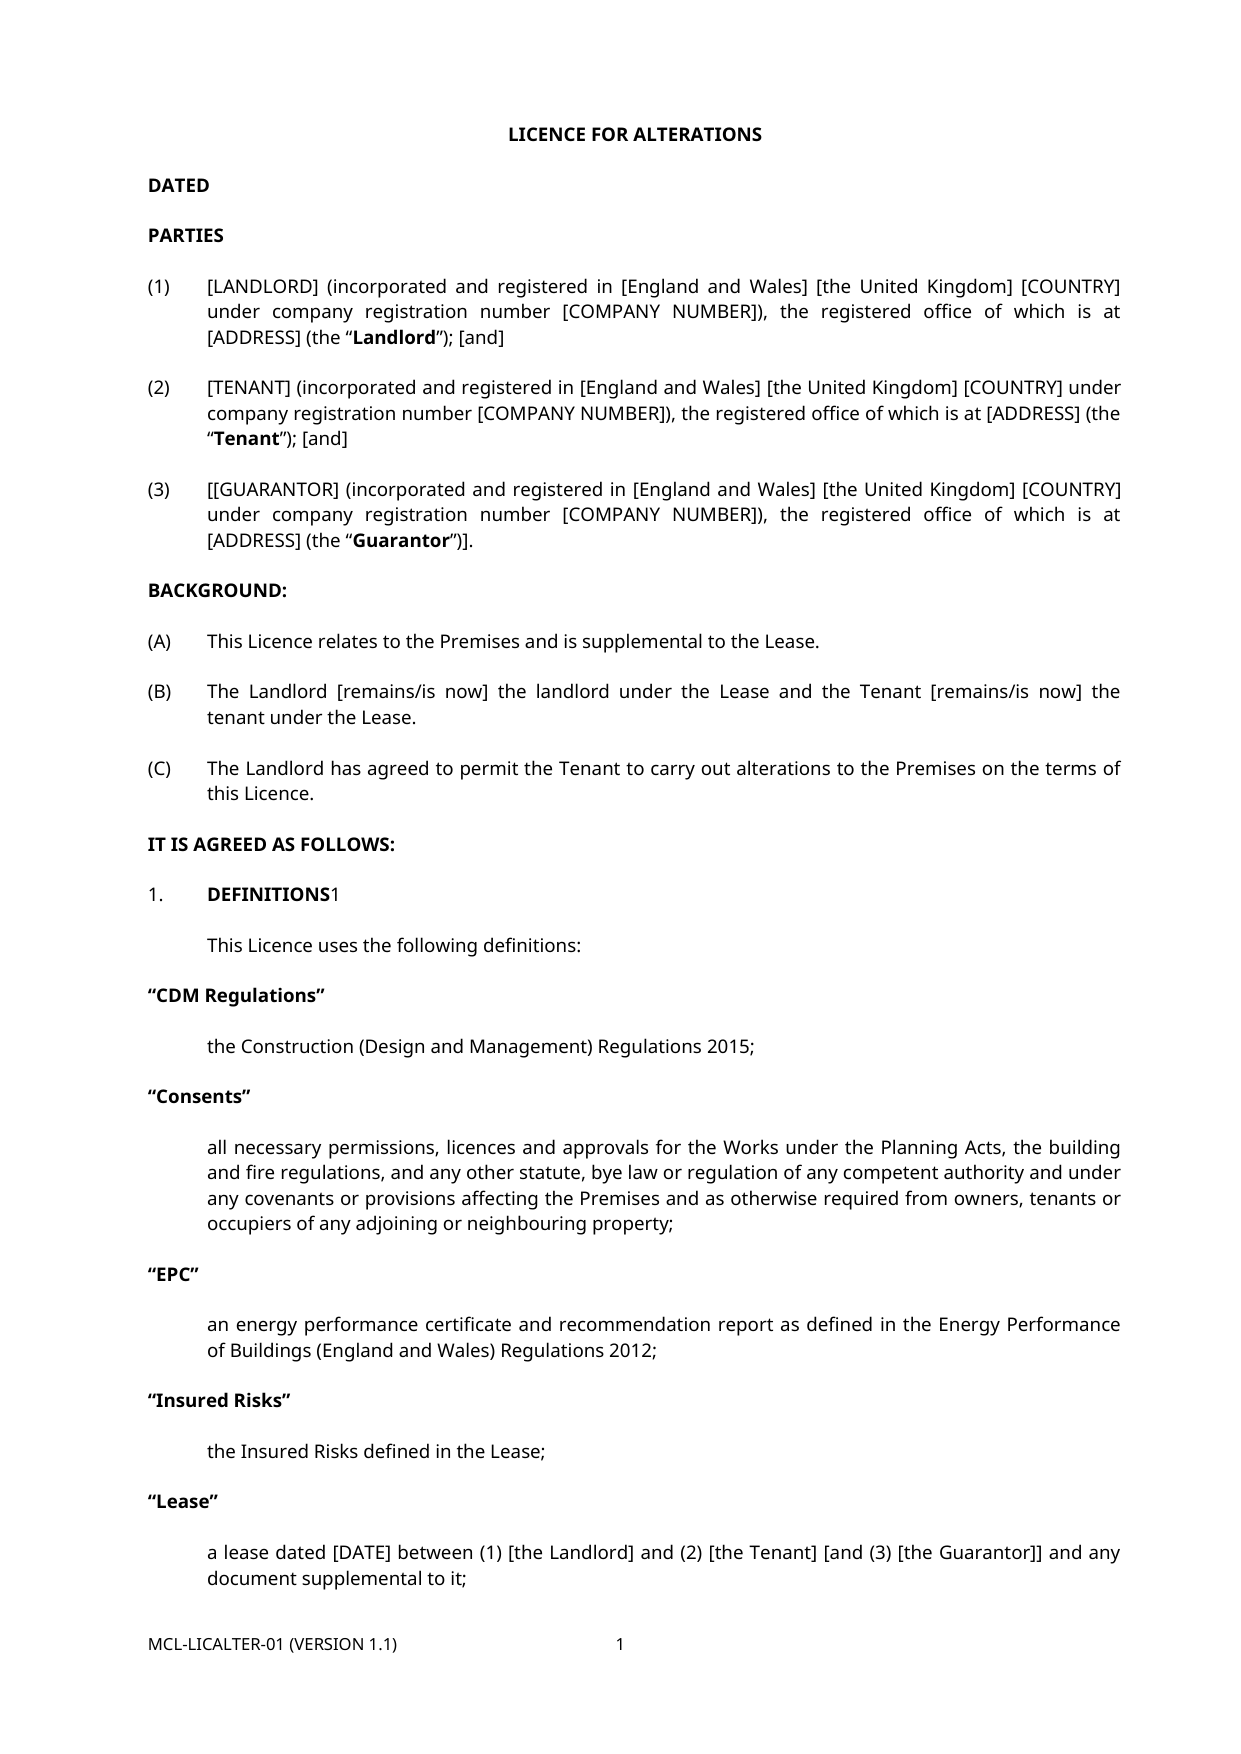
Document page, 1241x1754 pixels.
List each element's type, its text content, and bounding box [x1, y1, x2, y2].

text [TENANT] (incorporated and registered in [England and Wales] [the United Kingdom] [COUNTRY] under company registration number [COMPANY NUMBER]), the registered office of which is at [ADDRESS] (the “Tenant”); [and] [148, 375, 1122, 451]
text IT IS AGREED AS FOLLOWS: [148, 831, 1122, 856]
text [LANDLORD] (incorporated and registered in [England and Wales] [the United Kingdom] [COUNTRY] under company registration number [COMPANY NUMBER]), the registered office of which is at [ADDRESS] (the “Landlord”); [and] [148, 273, 1122, 350]
text The Landlord [remains/is now] the landlord under the Lease and the Tenant [remains/is now] the tenant under the Lease. [148, 679, 1122, 730]
text an energy performance certificate and recommendation report as defined in the Energy Performance of Buildings (England and Wales) Regulations 2012; [207, 1312, 1122, 1363]
text This Licence uses the following definitions: [207, 932, 1122, 957]
text a lease dated [DATE] between (1) [the Landlord] and (2) [the Tenant] [and (3) [the Guarantor]] and any document supplemental to it; [207, 1539, 1122, 1590]
text the Construction (Design and Management) Regulations 2015; [207, 1033, 1122, 1058]
text “EPC” [148, 1261, 1122, 1287]
text all necessary permissions, licences and approvals for the Works under the Planning Acts, the building and fire regulations, and any other statute, bye law or regulation of any competent authority and under any covenants or provisions affecting the Premises and as otherwise required from owners, tenants or occupiers of any adjoining or neighbouring property; [207, 1134, 1122, 1236]
text This Licence relates to the Premises and is supplemental to the Lease. [148, 628, 1122, 654]
text “Insured Risks” [148, 1388, 1122, 1413]
text BACKGROUND: [148, 578, 1122, 603]
text “Lease” [148, 1489, 1122, 1514]
text The Landlord has agreed to permit the Tenant to carry out alterations to the Premises on the terms of this Licence. [148, 755, 1122, 806]
text DATED [148, 172, 1122, 198]
text PARTIES [148, 223, 1122, 248]
text the Insured Risks defined in the Lease; [207, 1438, 1122, 1464]
text [[GUARANTOR] (incorporated and registered in [England and Wales] [the United Kingdom] [COUNTRY] under company registration number [COMPANY NUMBER]), the registered office of which is at [ADDRESS] (the “Guarantor”)]. [148, 476, 1122, 553]
text “Consents” [148, 1083, 1122, 1109]
text “CDM Regulations” [148, 982, 1122, 1008]
